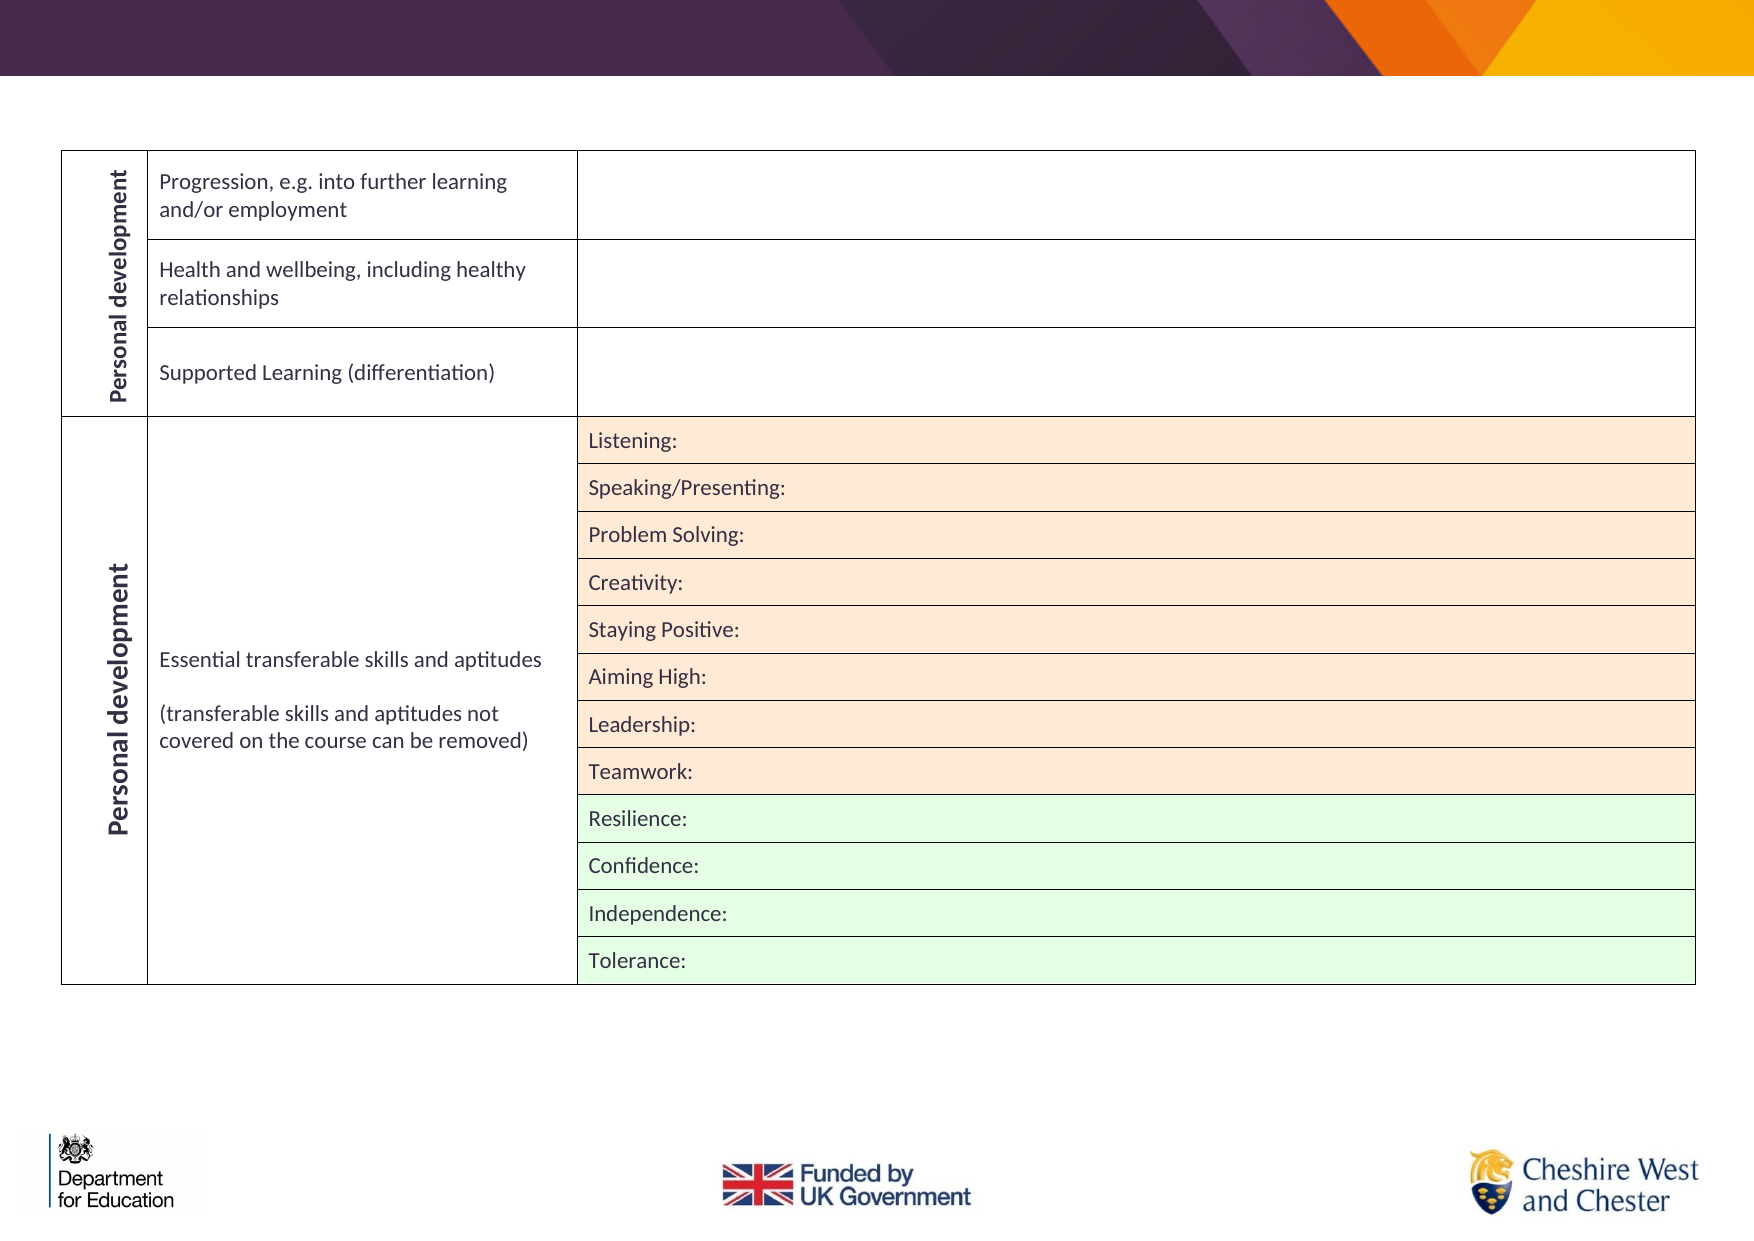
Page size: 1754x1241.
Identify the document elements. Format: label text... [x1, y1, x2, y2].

picture [0, 0, 1754, 76]
table_cell Problem Solving: [578, 512, 1695, 558]
picture [1462, 1145, 1704, 1218]
table_cell Aiming High: [578, 654, 1695, 700]
table_cell [578, 240, 1695, 327]
table_cell Listening: [578, 417, 1695, 463]
table_cell Supported Learning (differentiation) [148, 328, 577, 416]
table_cell Progression, e.g. into further learning and/or employment [148, 151, 577, 239]
table_cell Resilience: [578, 795, 1695, 842]
table_cell Teamwork: [578, 748, 1695, 794]
table_cell Speaking/Presenting: [578, 464, 1695, 511]
picture [700, 1149, 996, 1223]
table_cell Staying Positive: [578, 606, 1695, 652]
table_cell Tolerance: [578, 937, 1695, 983]
table_cell Essential transferable skills and aptitudes (transferable skills and aptitudes not covered on the course can be removed) [148, 417, 577, 983]
table_cell Personal development [62, 417, 147, 983]
table_cell Independence: [578, 890, 1695, 936]
table_cell Personal development [62, 151, 147, 416]
picture [16, 1128, 206, 1213]
table_cell Creativity: [578, 559, 1695, 605]
table_cell [578, 328, 1695, 416]
table_cell Confidence: [578, 843, 1695, 889]
table_cell Leadership: [578, 701, 1695, 747]
table_cell Health and wellbeing, including healthy relationships [148, 240, 577, 327]
table_cell [578, 151, 1695, 239]
